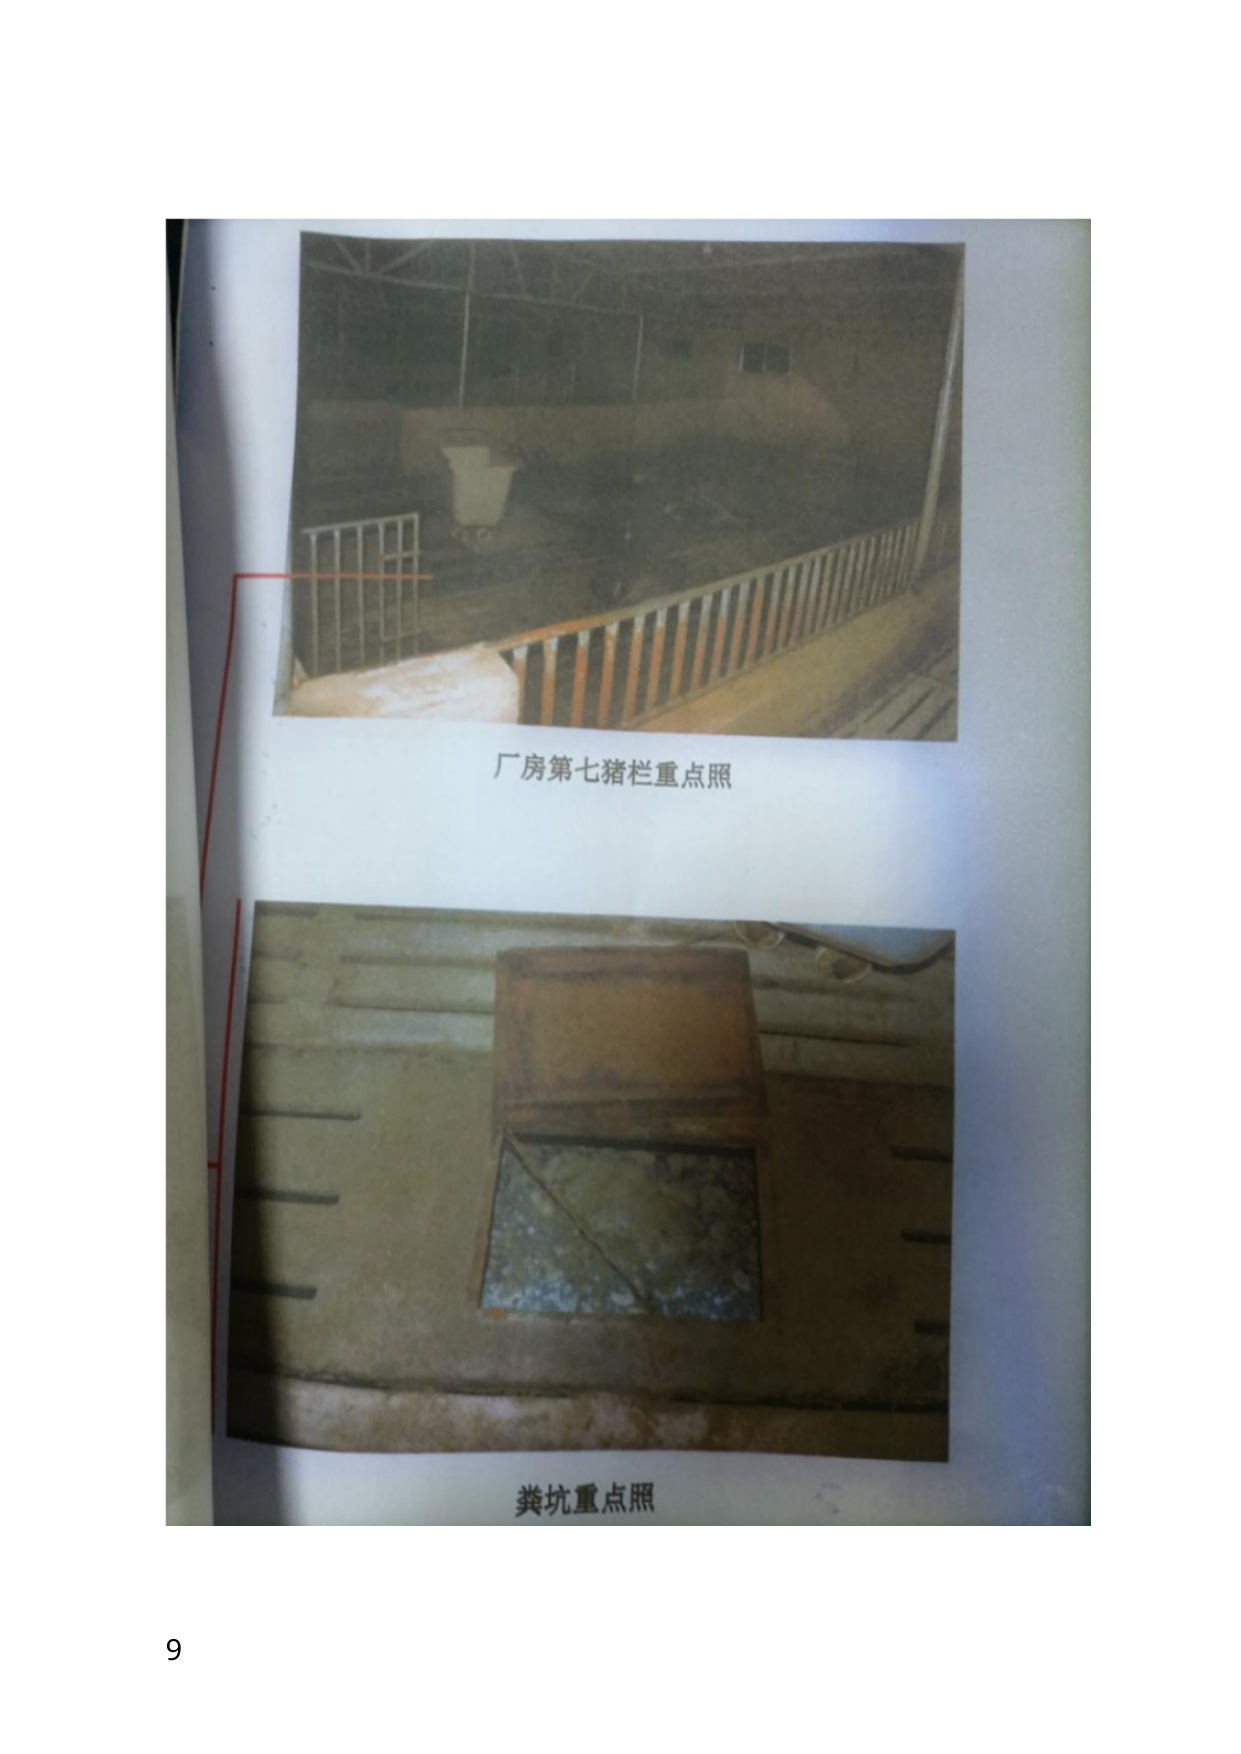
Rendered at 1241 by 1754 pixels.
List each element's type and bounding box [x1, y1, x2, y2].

picture [167, 220, 1091, 1525]
